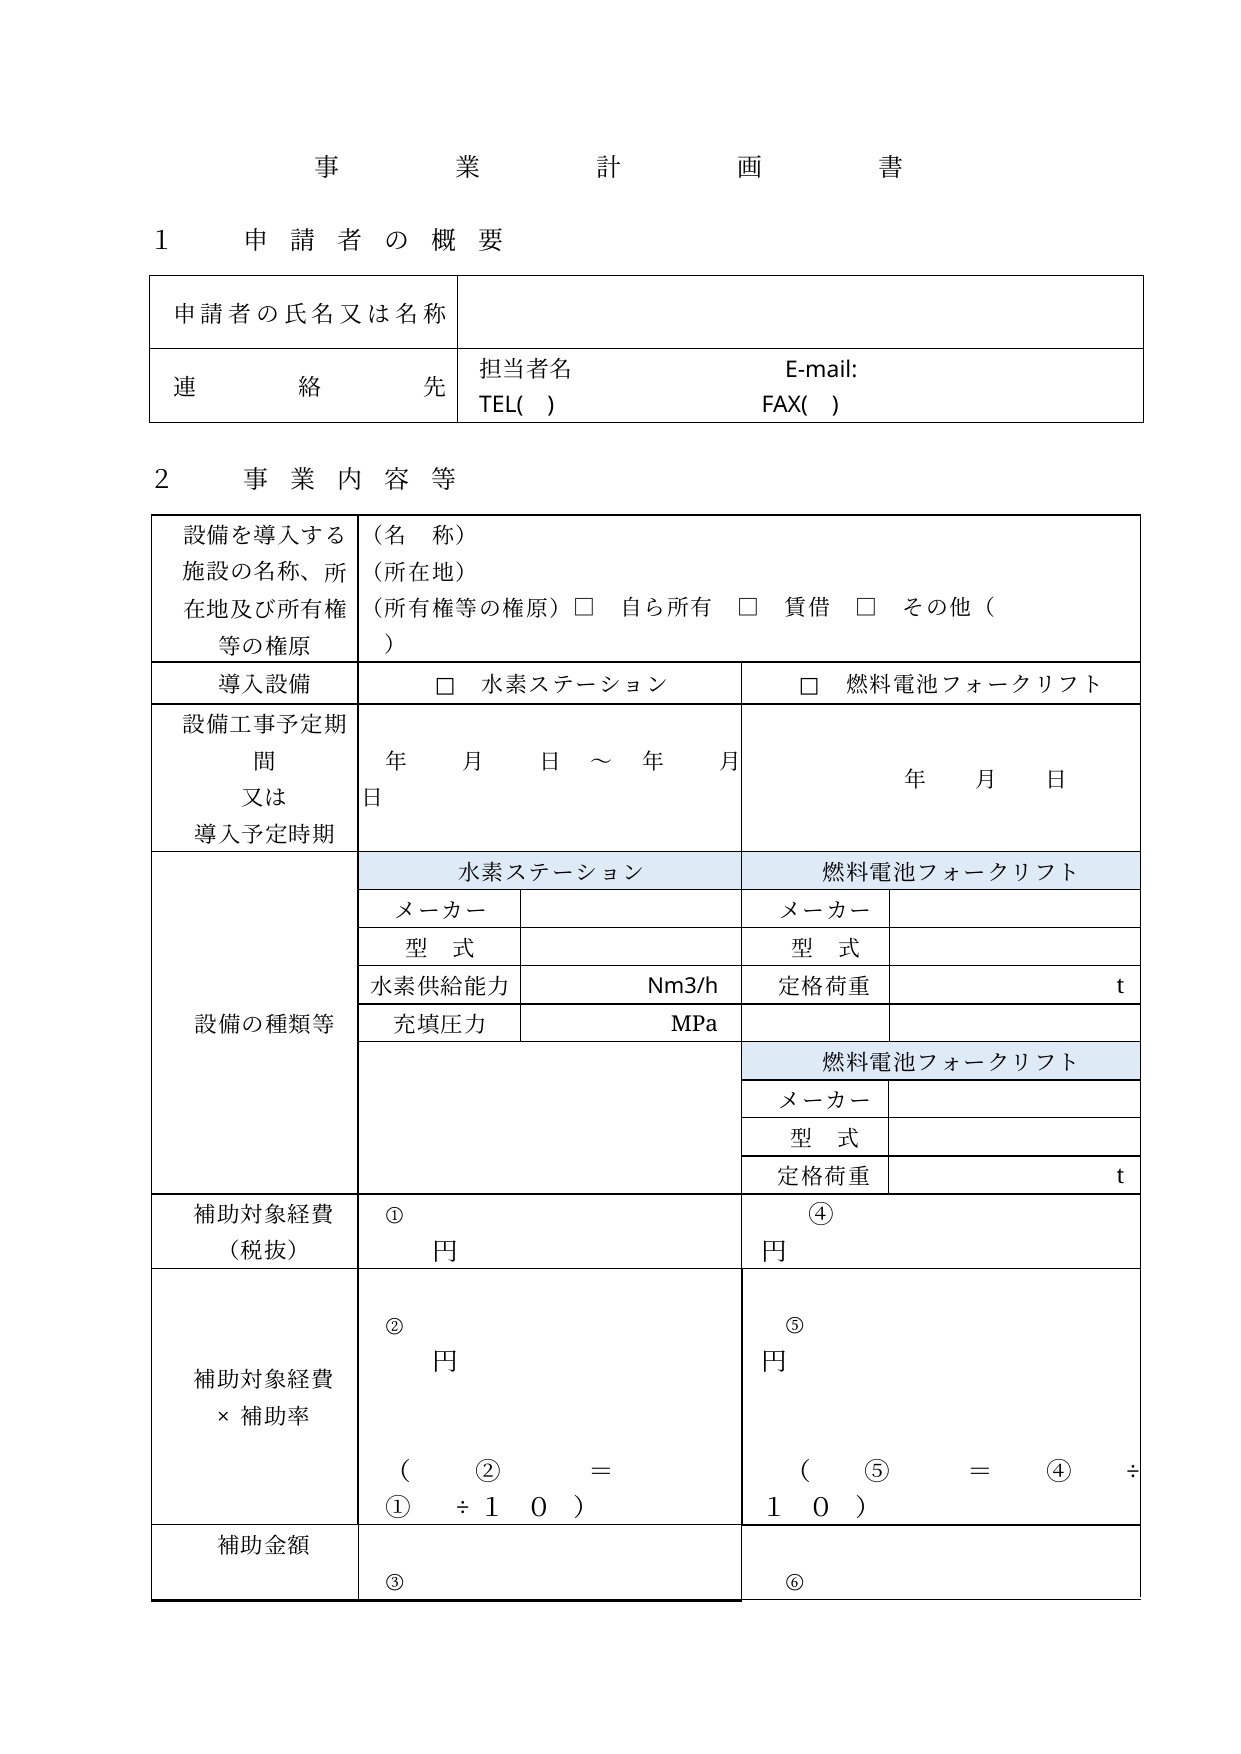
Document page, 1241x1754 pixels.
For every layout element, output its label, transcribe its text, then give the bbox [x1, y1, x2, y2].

table_cell 燃料電池フォークリフト [742, 852, 1140, 889]
table_cell [742, 1005, 889, 1041]
table_header 申請者の氏名又は名称 [150, 276, 457, 348]
table_cell [889, 1118, 1140, 1155]
table_cell Nm3/h [521, 966, 741, 1003]
table_cell 連 絡 先 [150, 349, 457, 422]
table_cell 担当者名 E-mail: TEL( ) FAX( ) [458, 349, 1143, 422]
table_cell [359, 1525, 741, 1599]
text ２ 事業内容等 [149, 459, 1091, 496]
table_cell [890, 890, 1140, 927]
table_header （名 称） （所在地） （所有権等の権原）□ 自ら所有 □ 賃借 □ その他（ ） [359, 516, 1140, 661]
table_cell 充填圧力 [359, 1005, 520, 1041]
table_cell 定格荷重 [742, 1157, 888, 1193]
table_header 設備を導入する施設の名称、所在地及び所有権等の権原 [152, 516, 357, 661]
table_cell 設備工事予定期間 又は 導入予定時期 [152, 705, 357, 851]
table_cell □ 燃料電池フォークリフト [742, 663, 1140, 703]
table_cell 補助対象経費 ×補助率 [152, 1269, 357, 1524]
table_cell t [890, 966, 1140, 1003]
table_cell 補助対象経費（税抜） [152, 1195, 357, 1267]
table_cell 年 月 日 ～ 年 月 日 [359, 705, 741, 851]
table_cell 設備の種類等 [152, 852, 357, 1193]
table_cell 水素供給能力 [359, 966, 520, 1003]
table_cell メーカー [742, 1081, 888, 1117]
table_cell [359, 1042, 741, 1193]
table_cell t [889, 1157, 1140, 1193]
table_cell □ 水素ステーション [359, 663, 741, 703]
text １ 申請者の概要 [149, 221, 1091, 257]
table_cell ⑤ 円 （ ⑤ ＝ ④ ÷ １０） [743, 1269, 1140, 1524]
table_cell 型 式 [742, 1118, 888, 1155]
table_cell ④ 円 [742, 1195, 1140, 1267]
table_cell 型 式 [742, 928, 889, 965]
table_cell 円 （ ② ＝ ① ÷ １０） [359, 1269, 741, 1524]
table_cell 燃料電池フォークリフト [742, 1042, 1140, 1079]
table_header [458, 276, 1143, 348]
table_cell 型 式 [359, 928, 520, 965]
table_cell 定格荷重 [742, 966, 889, 1003]
table_cell メーカー [742, 890, 889, 927]
text 事 業 計 画 書 [149, 148, 1091, 184]
table_cell [521, 928, 741, 965]
table_cell 年 月 日 [742, 705, 1140, 851]
table_cell MPa [521, 1005, 741, 1041]
table_cell 導入設備 [152, 663, 357, 703]
table_cell 補助金額 [152, 1525, 358, 1599]
table_cell [521, 890, 741, 927]
table_cell 水素ステーション [359, 852, 741, 889]
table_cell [742, 1526, 1141, 1599]
table_cell 円 [359, 1195, 741, 1267]
table_cell [890, 1005, 1140, 1041]
table_cell [890, 928, 1140, 965]
table_cell メーカー [359, 890, 520, 927]
table_cell [889, 1081, 1140, 1117]
